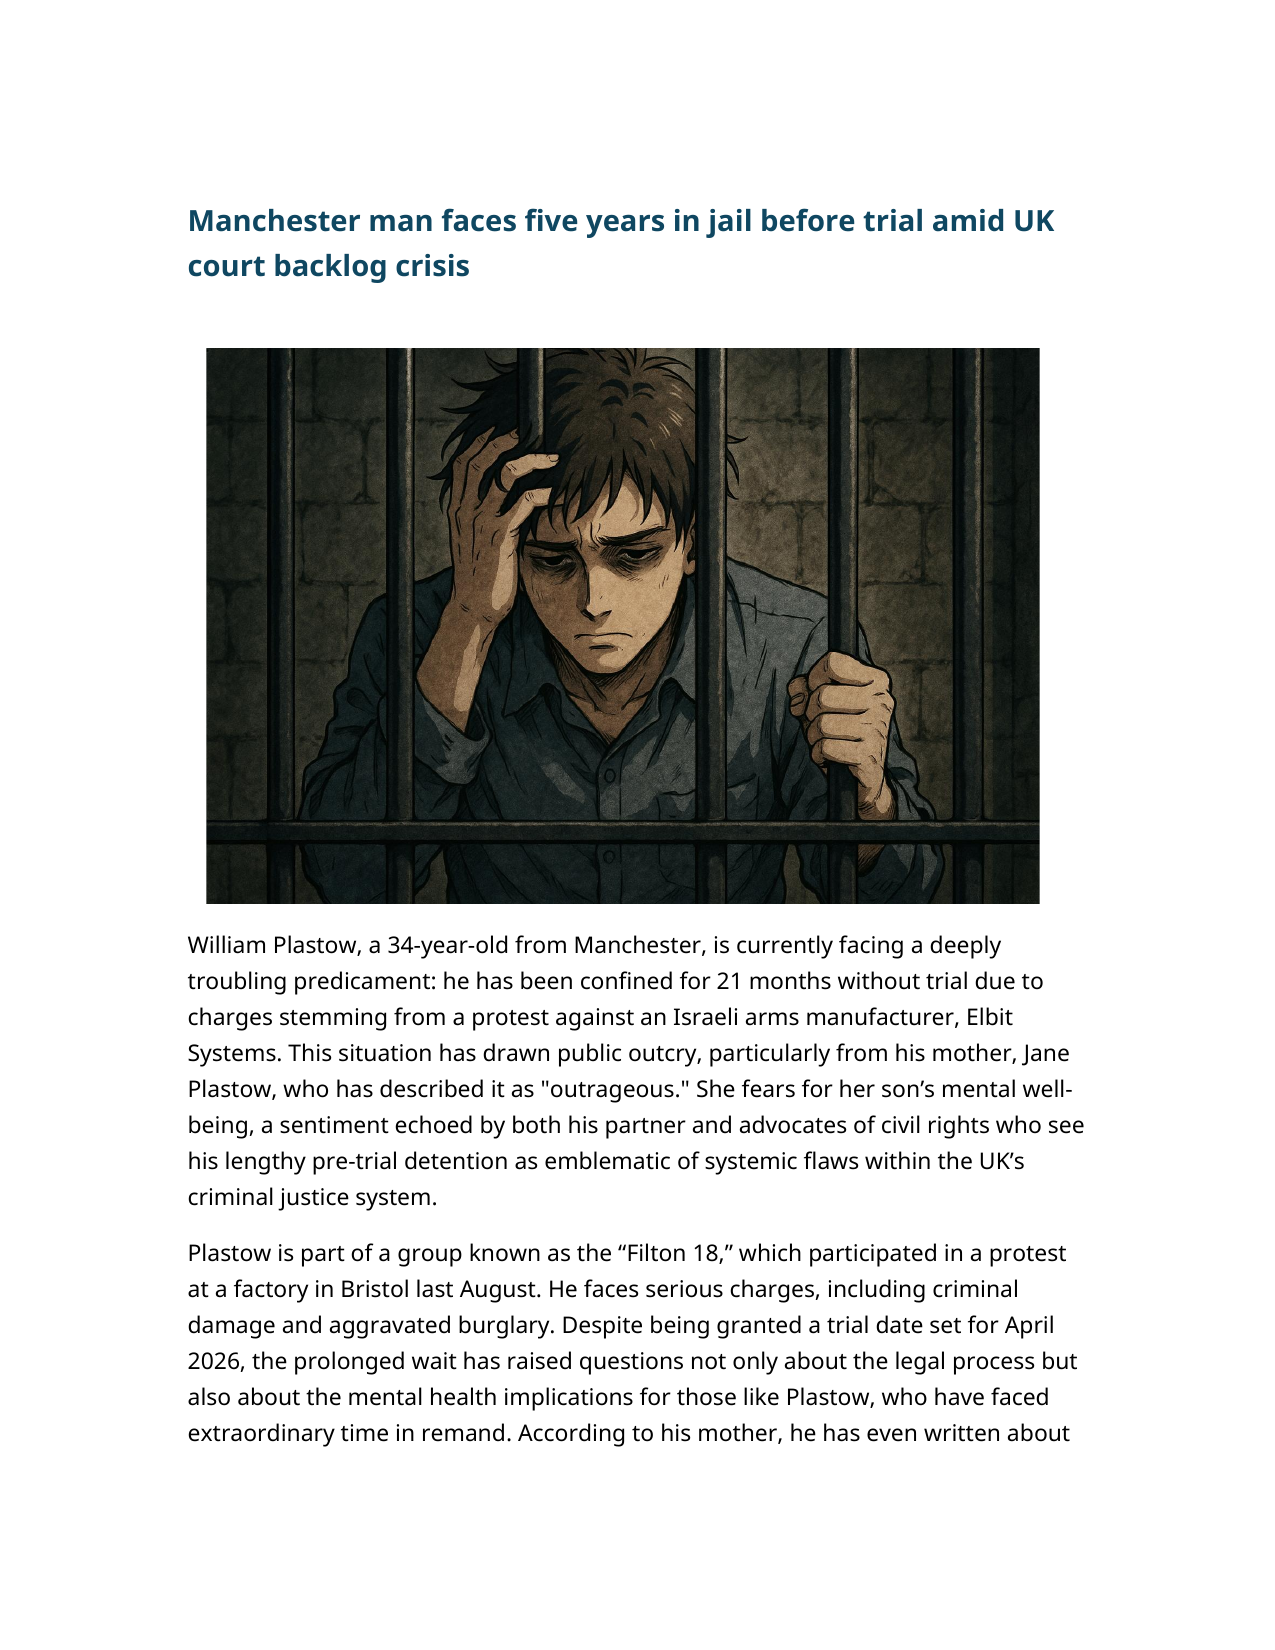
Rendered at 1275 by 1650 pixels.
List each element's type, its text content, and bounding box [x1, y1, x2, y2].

picture [206, 348, 1040, 904]
text William Plastow, a 34-year-old from Manchester, is currently facing a deeply troubling predicament: he has been confined for 21 months without trial due to charges stemming from a protest against an Israeli arms manufacturer, Elbit Systems. This situation has drawn public outcry, particularly from his mother, Jane Plastow, who has described it as "outrageous." She fears for her son’s mental well-being, a sentiment echoed by both his partner and advocates of civil rights who see his lengthy pre-trial detention as emblematic of systemic flaws within the UK’s criminal justice system. [187, 929, 1087, 1212]
subtitle Manchester man faces five years in jail before trial amid UK court backlog crisis [187, 200, 1087, 285]
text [187, 1237, 1087, 1448]
